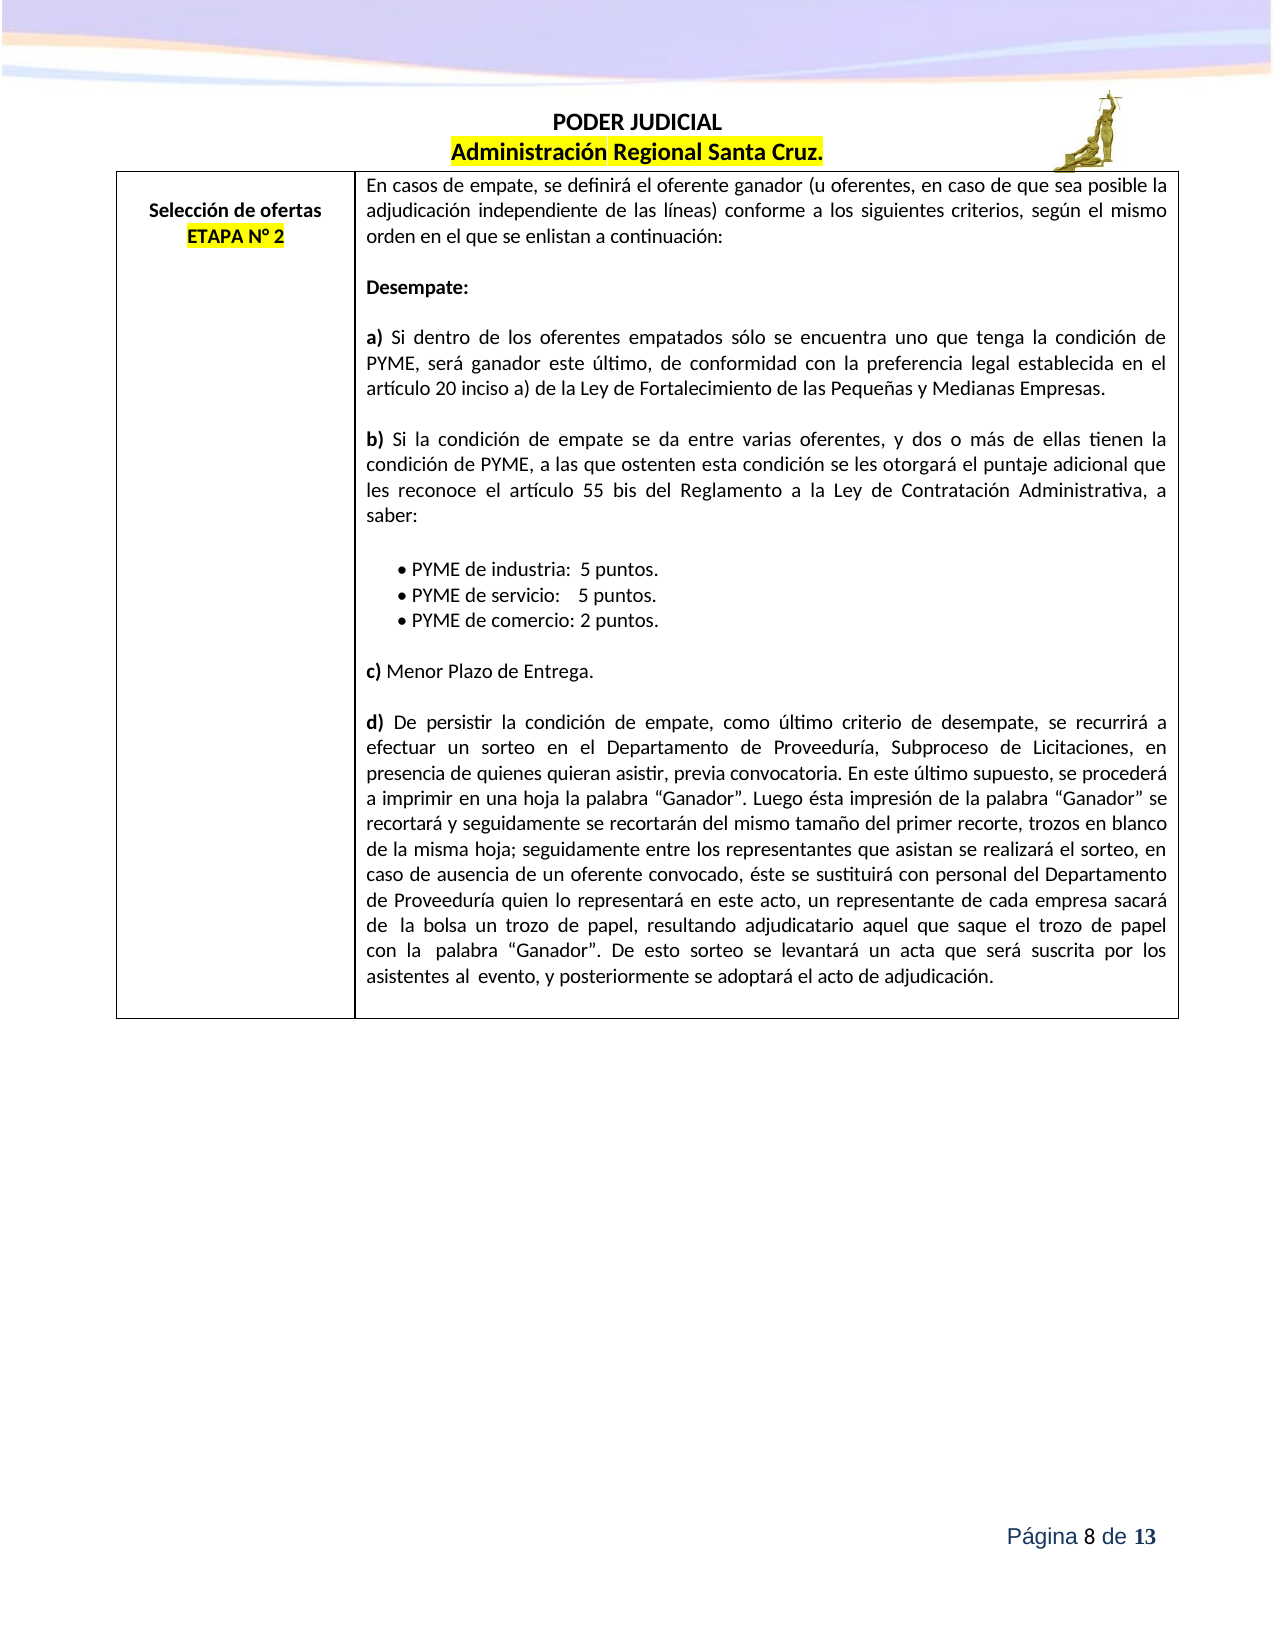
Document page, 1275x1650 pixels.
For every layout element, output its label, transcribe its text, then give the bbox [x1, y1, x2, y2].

table_cell Selección de ofertas ETAPA N° 2 [117, 172, 354, 1018]
picture [2, 0, 1273, 171]
table_cell En casos de empate, se definirá el oferente ganador (u oferentes, en caso de que sea posible la adjudicación independiente de las líneas) conforme a los siguientes criterios, según el mismo orden en el que se enlistan a continuación: Desempate: Si dentro de los oferentes empatados sólo se encuentra uno que tenga la condición de PYME, será ganador este último, de conformidad con la preferencia legal establecida en el artículo 20 inciso a) de la Ley de Fortalecimiento de las Pequeñas y Medianas Empresas. Si la condición de empate se da entre varias oferentes, y dos o más de ellas tienen la condición de PYME, a las que ostenten esta condición se les otorgará el puntaje adicional que les reconoce el artículo 55 bis del Reglamento a la Ley de Contratación Administrativa, a saber: PYME de industria: 5 puntos. PYME de servicio: 5 puntos. PYME de comercio: 2 puntos. Menor Plazo de Entrega. De persistir la condición de empate, como último criterio de desempate, se recurrirá a efectuar un sorteo en el Departamento de Proveeduría, Subproceso de Licitaciones, en presencia de quienes quieran asistir, previa convocatoria. En este último supuesto, se procederá a imprimir en una hoja la palabra “Ganador”. Luego ésta impresión de la palabra “Ganador” se recortará y seguidamente se recortarán del mismo tamaño del primer recorte, trozos en blanco de la misma hoja; seguidamente entre los representantes que asistan se realizará el sorteo, en caso de ausencia de un oferente convocado, éste se sustituirá con personal del Departamento de Proveeduría quien lo representará en este acto, un representante de cada empresa sacará de la bolsa un trozo de papel, resultando adjudicatario aquel que saque el trozo de papel con la palabra “Ganador”. De esto sorteo se levantará un acta que será suscrita por los asistentes al evento, y posteriormente se adoptará el acto de adjudicación. [356, 172, 1178, 1018]
